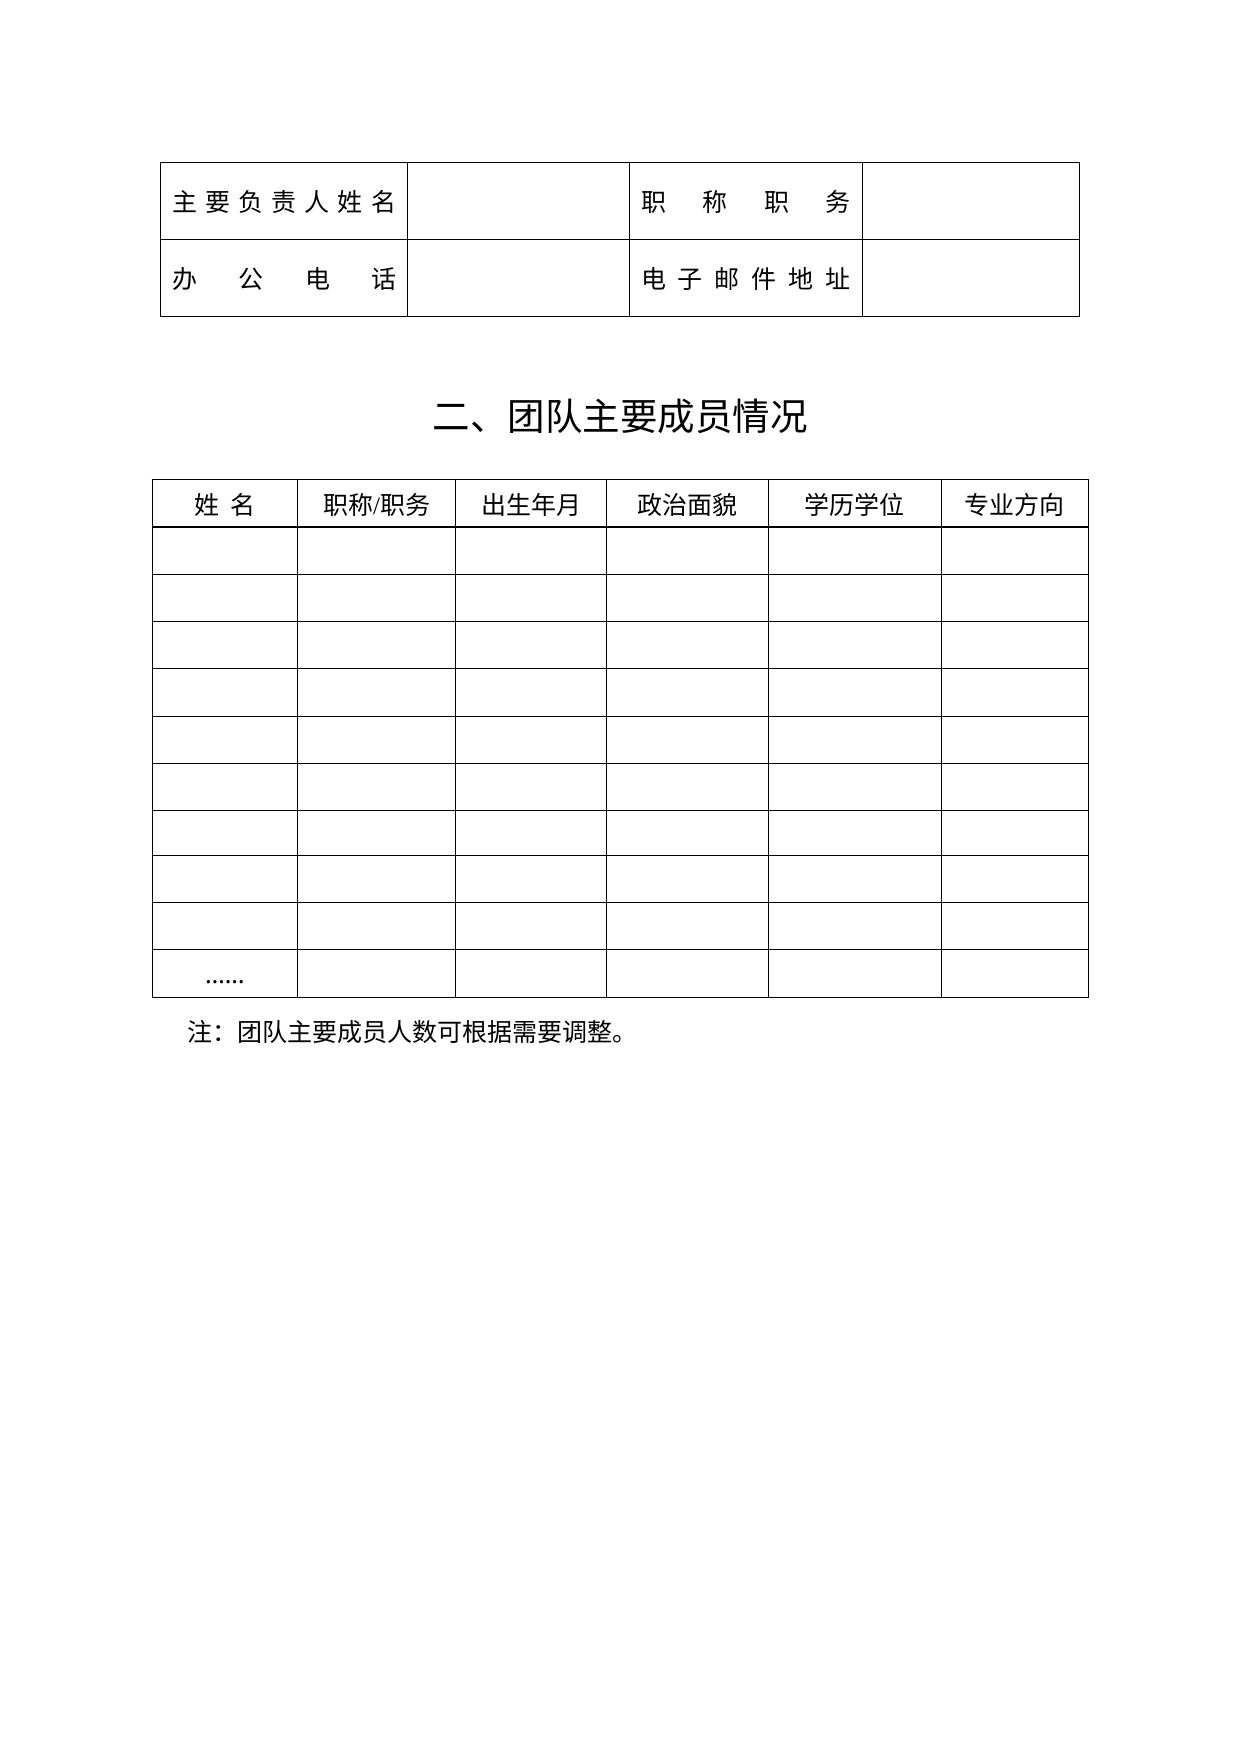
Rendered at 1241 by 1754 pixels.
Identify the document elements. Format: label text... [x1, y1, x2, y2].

table_header 学历学位 [769, 480, 941, 526]
table_cell [942, 669, 1088, 716]
table_cell [942, 575, 1088, 621]
table_cell [769, 811, 941, 855]
table_cell [298, 856, 455, 902]
text 二、团队主要成员情况 [187, 382, 1053, 447]
table_cell [298, 717, 455, 763]
table_cell [456, 528, 606, 574]
table_cell [298, 811, 455, 855]
table_cell [153, 575, 297, 621]
table_cell [153, 856, 297, 902]
table_cell [153, 528, 297, 574]
table_cell [607, 717, 768, 763]
table_cell [769, 903, 941, 949]
table_cell [769, 622, 941, 668]
table_cell [153, 622, 297, 668]
table_cell [408, 163, 629, 239]
table_cell [769, 575, 941, 621]
table_cell [942, 528, 1088, 574]
table_header 职称/职务 [298, 480, 455, 526]
table_cell [769, 717, 941, 763]
table_header 专业方向 [942, 480, 1088, 526]
table_cell [153, 811, 297, 855]
table_cell [607, 811, 768, 855]
table_cell [607, 856, 768, 902]
table_cell [607, 764, 768, 810]
table_cell 办公电话 [161, 240, 407, 316]
table_cell [153, 717, 297, 763]
table_cell [607, 669, 768, 716]
table_cell [942, 622, 1088, 668]
table_cell [456, 811, 606, 855]
table_header 政治面貌 [607, 480, 768, 526]
table_cell [942, 811, 1088, 855]
text 注：团队主要成员人数可根据需要调整。 [187, 998, 1053, 1063]
table_cell [456, 717, 606, 763]
table_cell [942, 950, 1088, 997]
table_cell [942, 903, 1088, 949]
table_cell [607, 622, 768, 668]
table_cell [942, 717, 1088, 763]
table_cell [298, 669, 455, 716]
table_cell [153, 764, 297, 810]
table_cell 电子邮件地址 [630, 240, 862, 316]
table_cell [769, 669, 941, 716]
table_cell [456, 669, 606, 716]
table_cell [298, 764, 455, 810]
table_cell [607, 528, 768, 574]
table_cell [769, 528, 941, 574]
table_cell [456, 764, 606, 810]
table_cell 职称职务 [630, 163, 862, 239]
table_cell [607, 575, 768, 621]
table_cell [942, 764, 1088, 810]
table_header 出生年月 [456, 480, 606, 526]
table_cell [607, 903, 768, 949]
table_cell [456, 903, 606, 949]
table_cell [456, 575, 606, 621]
table_cell [942, 856, 1088, 902]
table_cell [298, 575, 455, 621]
table_cell [298, 622, 455, 668]
table_cell [456, 856, 606, 902]
table_cell [863, 240, 1079, 316]
table_cell [769, 856, 941, 902]
table_cell [456, 622, 606, 668]
table_cell [769, 764, 941, 810]
table_cell [298, 950, 455, 997]
table_cell [607, 950, 768, 997]
table_cell [863, 163, 1079, 239]
table_cell [153, 669, 297, 716]
table_cell [408, 240, 629, 316]
table_cell [153, 903, 297, 949]
table_cell 主要负责人姓名 [161, 163, 407, 239]
table_header 姓 名 [153, 480, 297, 526]
table_cell …… [153, 950, 297, 997]
table_cell [298, 903, 455, 949]
table_cell [456, 950, 606, 997]
table_cell [298, 528, 455, 574]
table_cell [769, 950, 941, 997]
